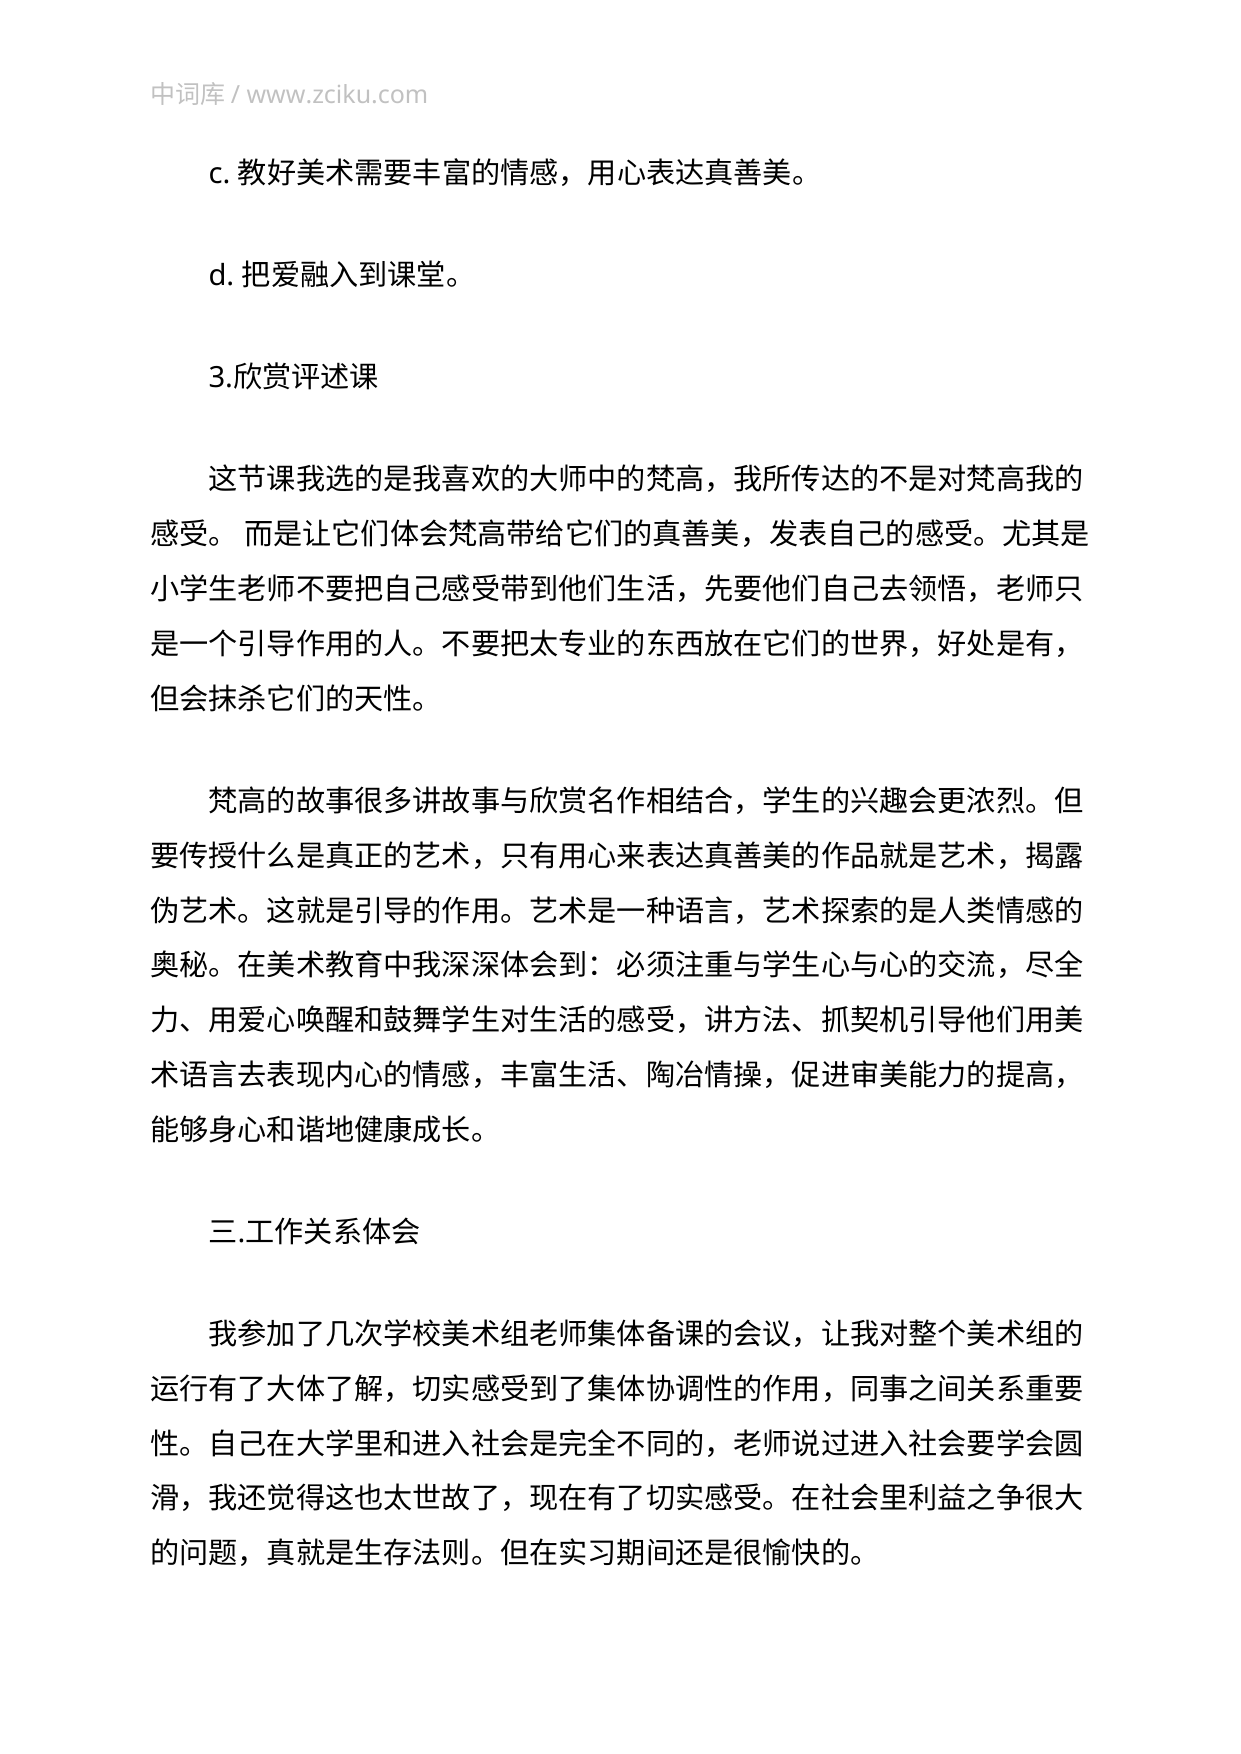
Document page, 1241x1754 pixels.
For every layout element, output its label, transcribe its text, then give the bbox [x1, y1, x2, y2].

text 3.欣赏评述课 [150, 354, 1090, 396]
text c. 教好美术需要丰富的情感，用心表达真善美。 [150, 150, 1090, 192]
text 三.工作关系体会 [150, 1208, 1090, 1251]
text 这节课我选的是我喜欢的大师中的梵高，我所传达的不是对梵高我的感受。 而是让它们体会梵高带给它们的真善美，发表自己的感受。尤其是小学生老师不要把自己感受带到他们生活，先要他们自己去领悟，老师只是一个引导作用的人。不要把太专业的东西放在它们的世界，好处是有，但会抹杀它们的天性。 [150, 456, 1090, 718]
text 我参加了几次学校美术组老师集体备课的会议，让我对整个美术组的运行有了大体了解，切实感受到了集体协调性的作用，同事之间关系重要性。自己在大学里和进入社会是完全不同的，老师说过进入社会要学会圆滑，我还觉得这也太世故了，现在有了切实感受。在社会里利益之争很大的问题，真就是生存法则。但在实习期间还是很愉快的。 [150, 1310, 1090, 1572]
text d. 把爱融入到课堂。 [150, 252, 1090, 294]
text 梵高的故事很多讲故事与欣赏名作相结合，学生的兴趣会更浓烈。但要传授什么是真正的艺术，只有用心来表达真善美的作品就是艺术，揭露伪艺术。这就是引导的作用。艺术是一种语言，艺术探索的是人类情感的奥秘。在美术教育中我深深体会到：必须注重与学生心与心的交流，尽全力、用爱心唤醒和鼓舞学生对生活的感受，讲方法、抓契机引导他们用美术语言去表现内心的情感，丰富生活、陶冶情操，促进审美能力的提高，能够身心和谐地健康成长。 [150, 777, 1090, 1149]
